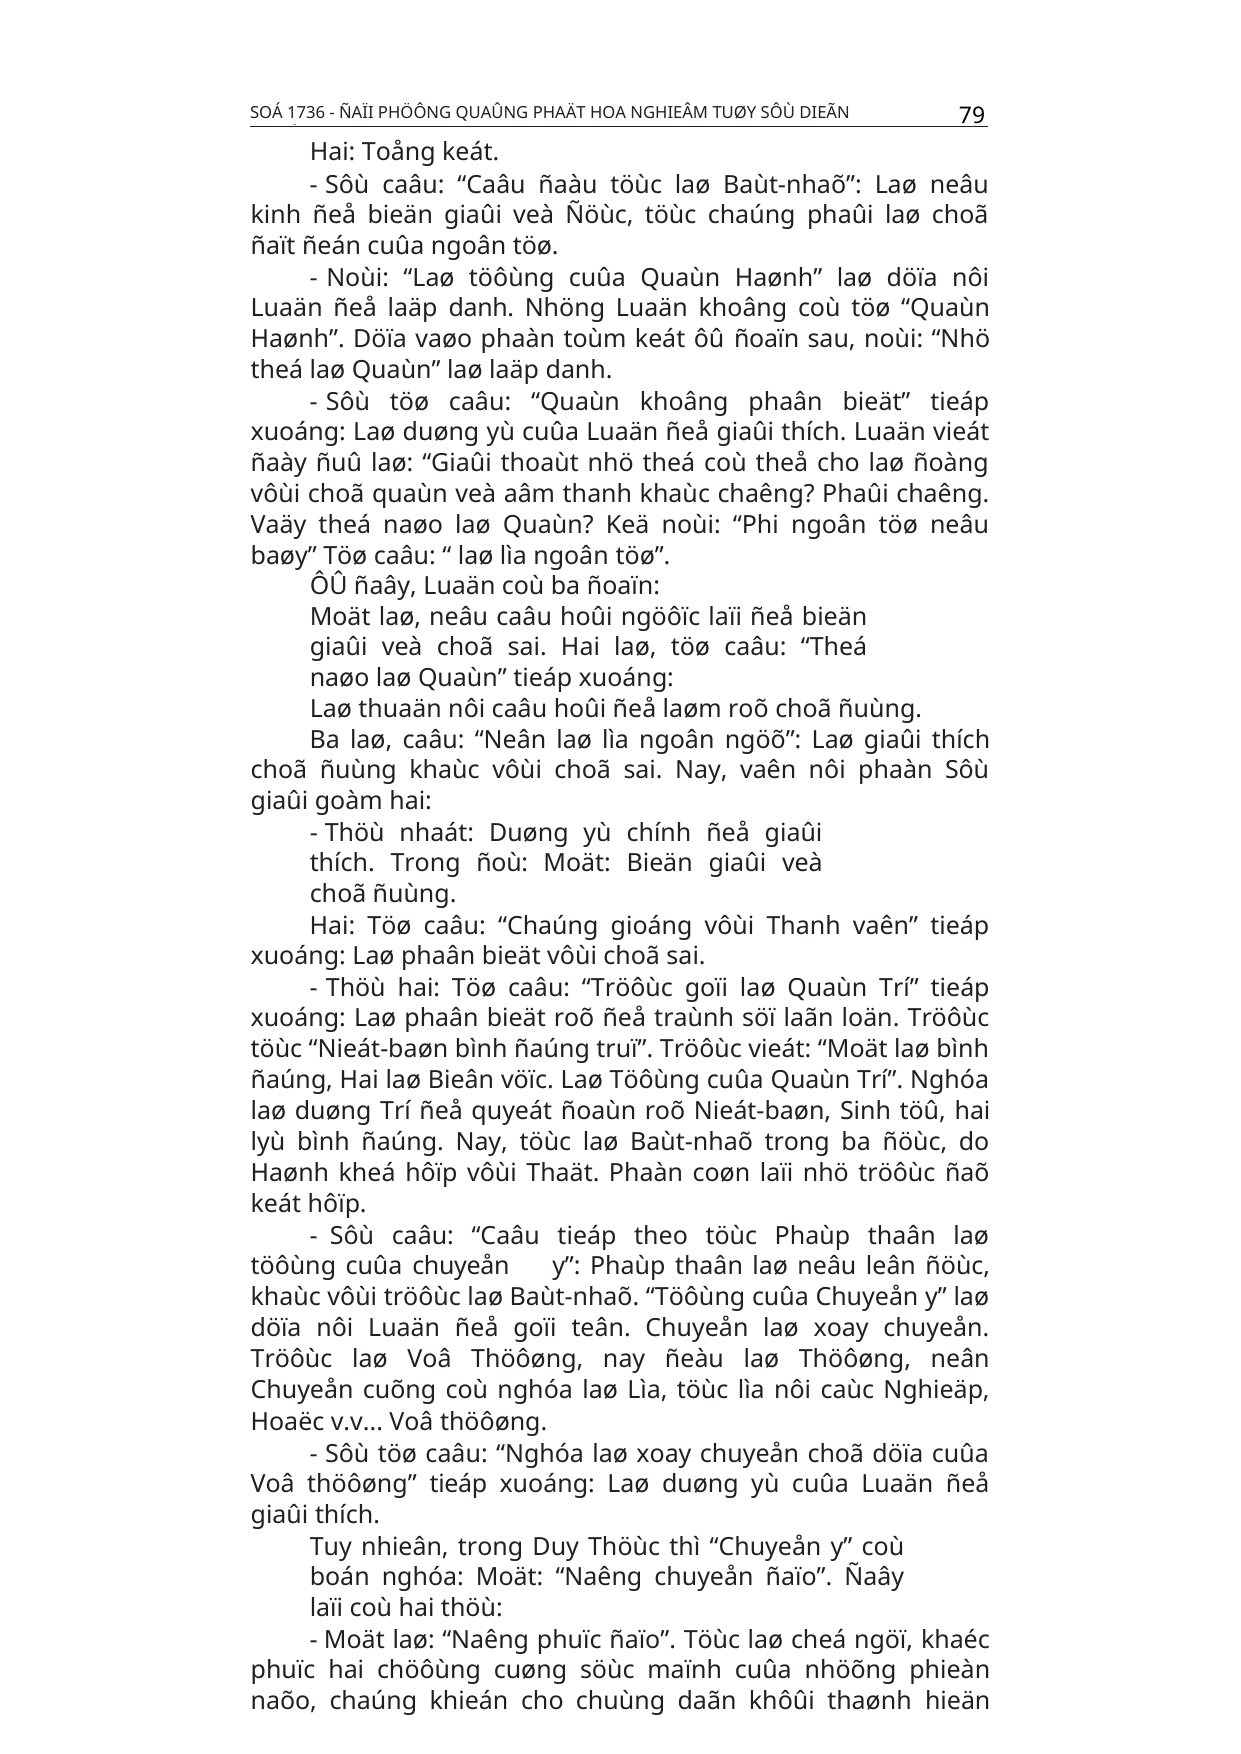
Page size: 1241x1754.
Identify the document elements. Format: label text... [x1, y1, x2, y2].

text Ba laø, caâu: “Neân laø lìa ngoân ngöõ”: Laø giaûi thích choã ñuùng khaùc vôùi choã sai. Nay, vaên nôi phaàn Sôù giaûi goàm hai: [250, 724, 990, 817]
text Hai: Toång keát. [309, 134, 1065, 167]
text Moät laø, neâu caâu hoûi ngöôïc laïi ñeå bieän giaûi veà choã sai. Hai laø, töø caâu: “Theá naøo laø Quaùn” tieáp xuoáng: [309, 601, 868, 694]
list Sôù caâu: “Caâu ñaàu töùc laø Baùt-nhaõ”: Laø neâu kinh ñeå bieän giaûi veà Ñöùc, töùc chaúng phaûi laø choã ñaït ñeán cuûa ngoân töø. [250, 168, 990, 261]
text Laø thuaän nôi caâu hoûi ñeå laøm roõ choã ñuùng. [309, 694, 1065, 723]
list Sôù töø caâu: “Quaùn khoâng phaân bieät” tieáp xuoáng: Laø duøng yù cuûa Luaän ñeå giaûi thích. Luaän vieát ñaày ñuû laø: “Giaûi thoaùt nhö theá coù theå cho laø ñoàng vôùi choã quaùn veà aâm thanh khaùc chaêng? Phaûi chaêng. Vaäy theá naøo laø Quaùn? Keä noùi: “Phi ngoân töø neâu baøy” Töø caâu: “ laø lìa ngoân töø”. [250, 386, 990, 572]
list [250, 1623, 990, 1716]
list Noùi: “Laø töôùng cuûa Quaùn Haønh” laø döïa nôi Luaän ñeå laäp danh. Nhöng Luaän khoâng coù töø “Quaùn Haønh”. Döïa vaøo phaàn toùm keát ôû ñoaïn sau, noùi: “Nhö theá laø Quaùn” laø laäp danh. [250, 261, 990, 386]
list Sôù caâu: “Caâu tieáp theo töùc Phaùp thaân laø töôùng cuûa chuyeån y”: Phaùp thaân laø neâu leân ñöùc, khaùc vôùi tröôùc laø Baùt-nhaõ. “Töôùng cuûa Chuyeån y” laø döïa nôi Luaän ñeå goïi teân. Chuyeån laø xoay chuyeån. Tröôùc laø Voâ Thöôøng, nay ñeàu laø Thöôøng, neân Chuyeån cuõng coù nghóa laø Lìa, töùc lìa nôi caùc Nghieäp, Hoaëc v.v... Voâ thöôøng. [250, 1220, 990, 1437]
list Thöù nhaát: Duøng yù chính ñeå giaûi thích. Trong ñoù: Moät: Bieän giaûi veà choã ñuùng. [309, 817, 823, 910]
list Sôù töø caâu: “Nghóa laø xoay chuyeån choã döïa cuûa Voâ thöôøng” tieáp xuoáng: Laø duøng yù cuûa Luaän ñeå giaûi thích. [250, 1437, 990, 1530]
list Thöù hai: Töø caâu: “Tröôùc goïi laø Quaùn Trí” tieáp xuoáng: Laø phaân bieät roõ ñeå traùnh söï laãn loän. Tröôùc töùc “Nieát-baøn bình ñaúng truï”. Tröôùc vieát: “Moät laø bình ñaúng, Hai laø Bieân vöïc. Laø Töôùng cuûa Quaùn Trí”. Nghóa laø duøng Trí ñeå quyeát ñoaùn roõ Nieát-baøn, Sinh töû, hai lyù bình ñaúng. Nay, töùc laø Baùt-nhaõ trong ba ñöùc, do Haønh kheá hôïp vôùi Thaät. Phaàn coøn laïi nhö tröôùc ñaõ keát hôïp. [250, 972, 990, 1220]
text Tuy nhieân, trong Duy Thöùc thì “Chuyeån y” coù boán nghóa: Moät: “Naêng chuyeån ñaïo”. Ñaây laïi coù hai thöù: [309, 1530, 905, 1623]
text Hai: Töø caâu: “Chaúng gioáng vôùi Thanh vaên” tieáp xuoáng: Laø phaân bieät vôùi choã sai. [250, 910, 990, 972]
text ÔÛ ñaây, Luaän coù ba ñoaïn: [309, 572, 1065, 600]
